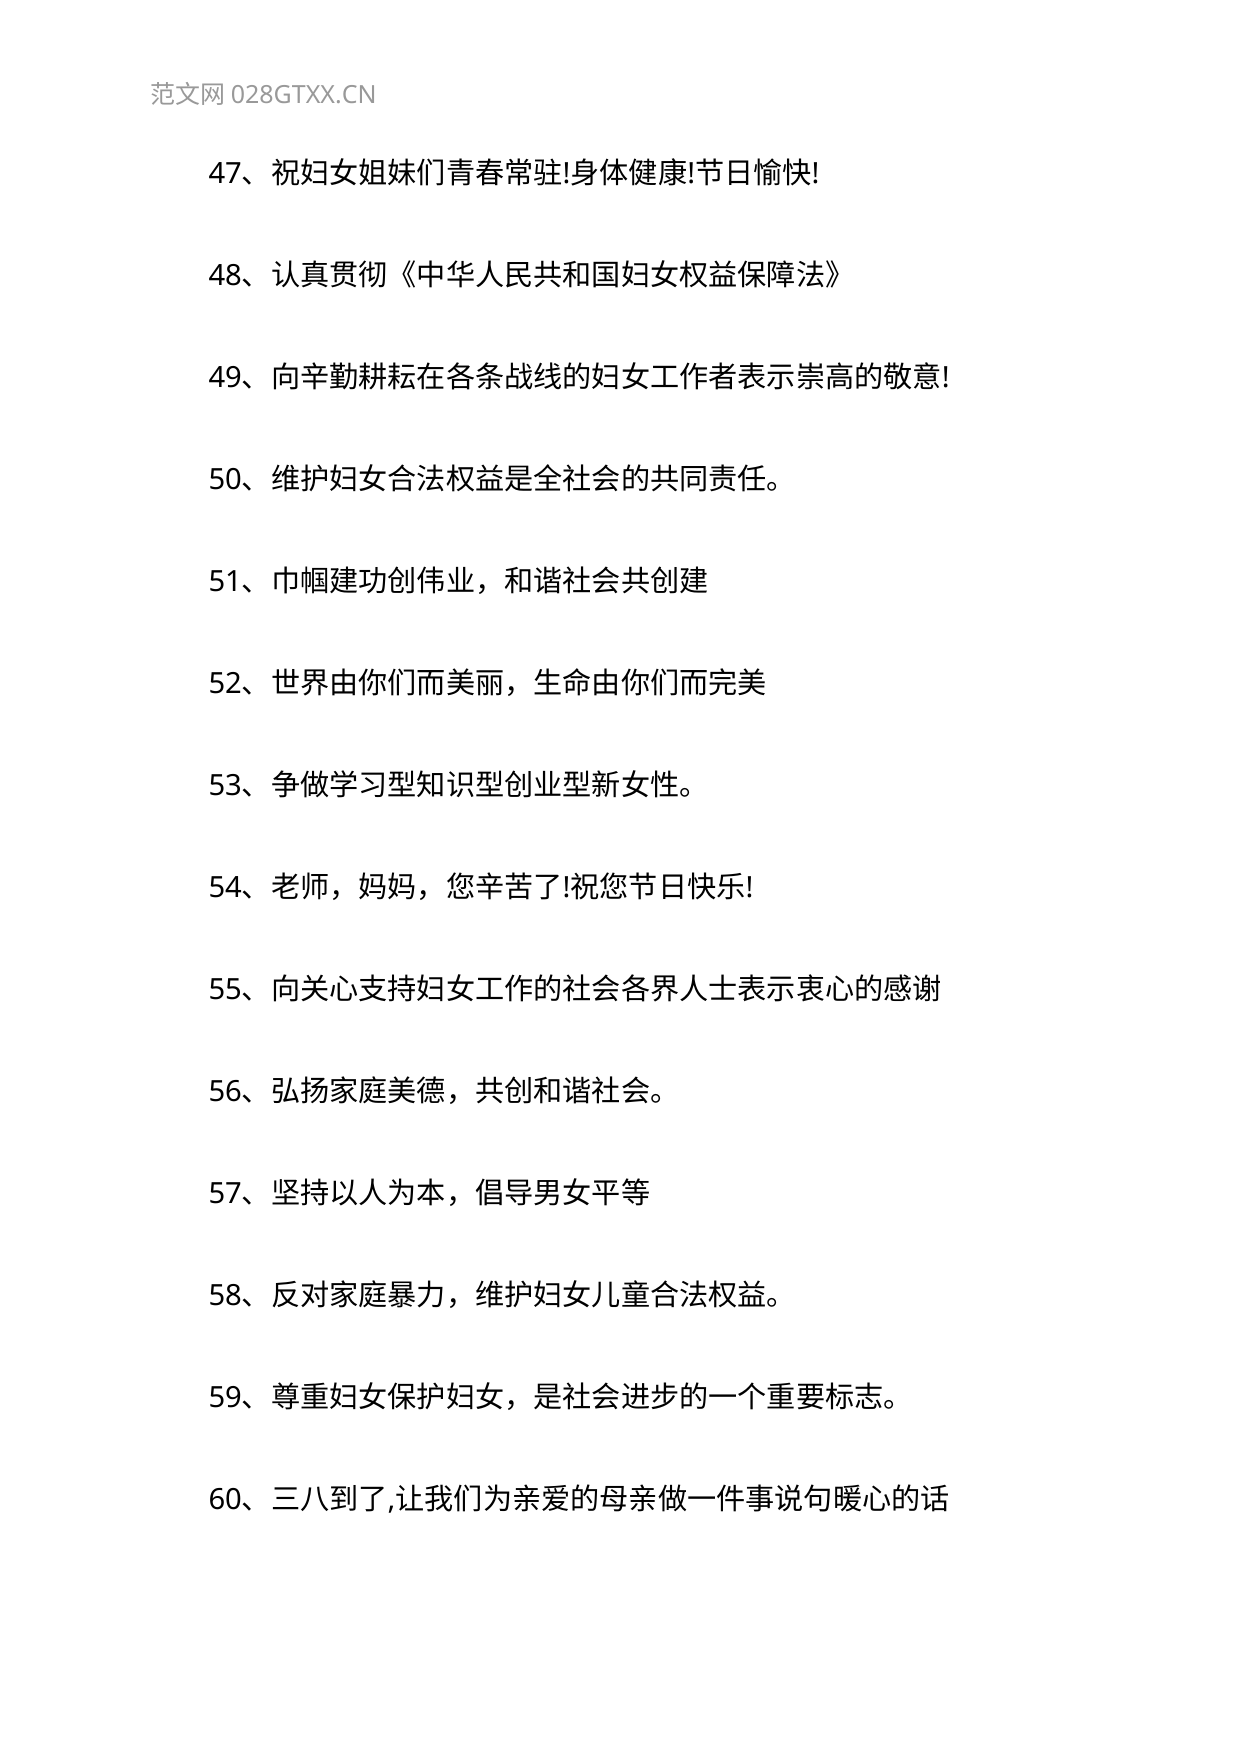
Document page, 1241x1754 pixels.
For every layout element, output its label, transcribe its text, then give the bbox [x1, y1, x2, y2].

text 60、三八到了,让我们为亲爱的母亲做一件事说句暖心的话 [150, 1476, 1090, 1518]
text 58、反对家庭暴力，维护妇女儿童合法权益。 [150, 1272, 1090, 1314]
text 54、老师，妈妈，您辛苦了!祝您节日快乐! [150, 864, 1090, 906]
text 59、尊重妇女保护妇女，是社会进步的一个重要标志。 [150, 1374, 1090, 1416]
text 57、坚持以人为本，倡导男女平等 [150, 1170, 1090, 1212]
text 49、向辛勤耕耘在各条战线的妇女工作者表示崇高的敬意! [150, 354, 1090, 396]
text 53、争做学习型知识型创业型新女性。 [150, 762, 1090, 804]
text 55、向关心支持妇女工作的社会各界人士表示衷心的感谢 [150, 966, 1090, 1008]
text 52、世界由你们而美丽，生命由你们而完美 [150, 660, 1090, 702]
text 48、认真贯彻《中华人民共和国妇女权益保障法》 [150, 252, 1090, 294]
text 51、巾帼建功创伟业，和谐社会共创建 [150, 558, 1090, 600]
text 47、祝妇女姐妹们青春常驻!身体健康!节日愉快! [150, 150, 1090, 192]
text 50、维护妇女合法权益是全社会的共同责任。 [150, 456, 1090, 498]
text 56、弘扬家庭美德，共创和谐社会。 [150, 1068, 1090, 1110]
